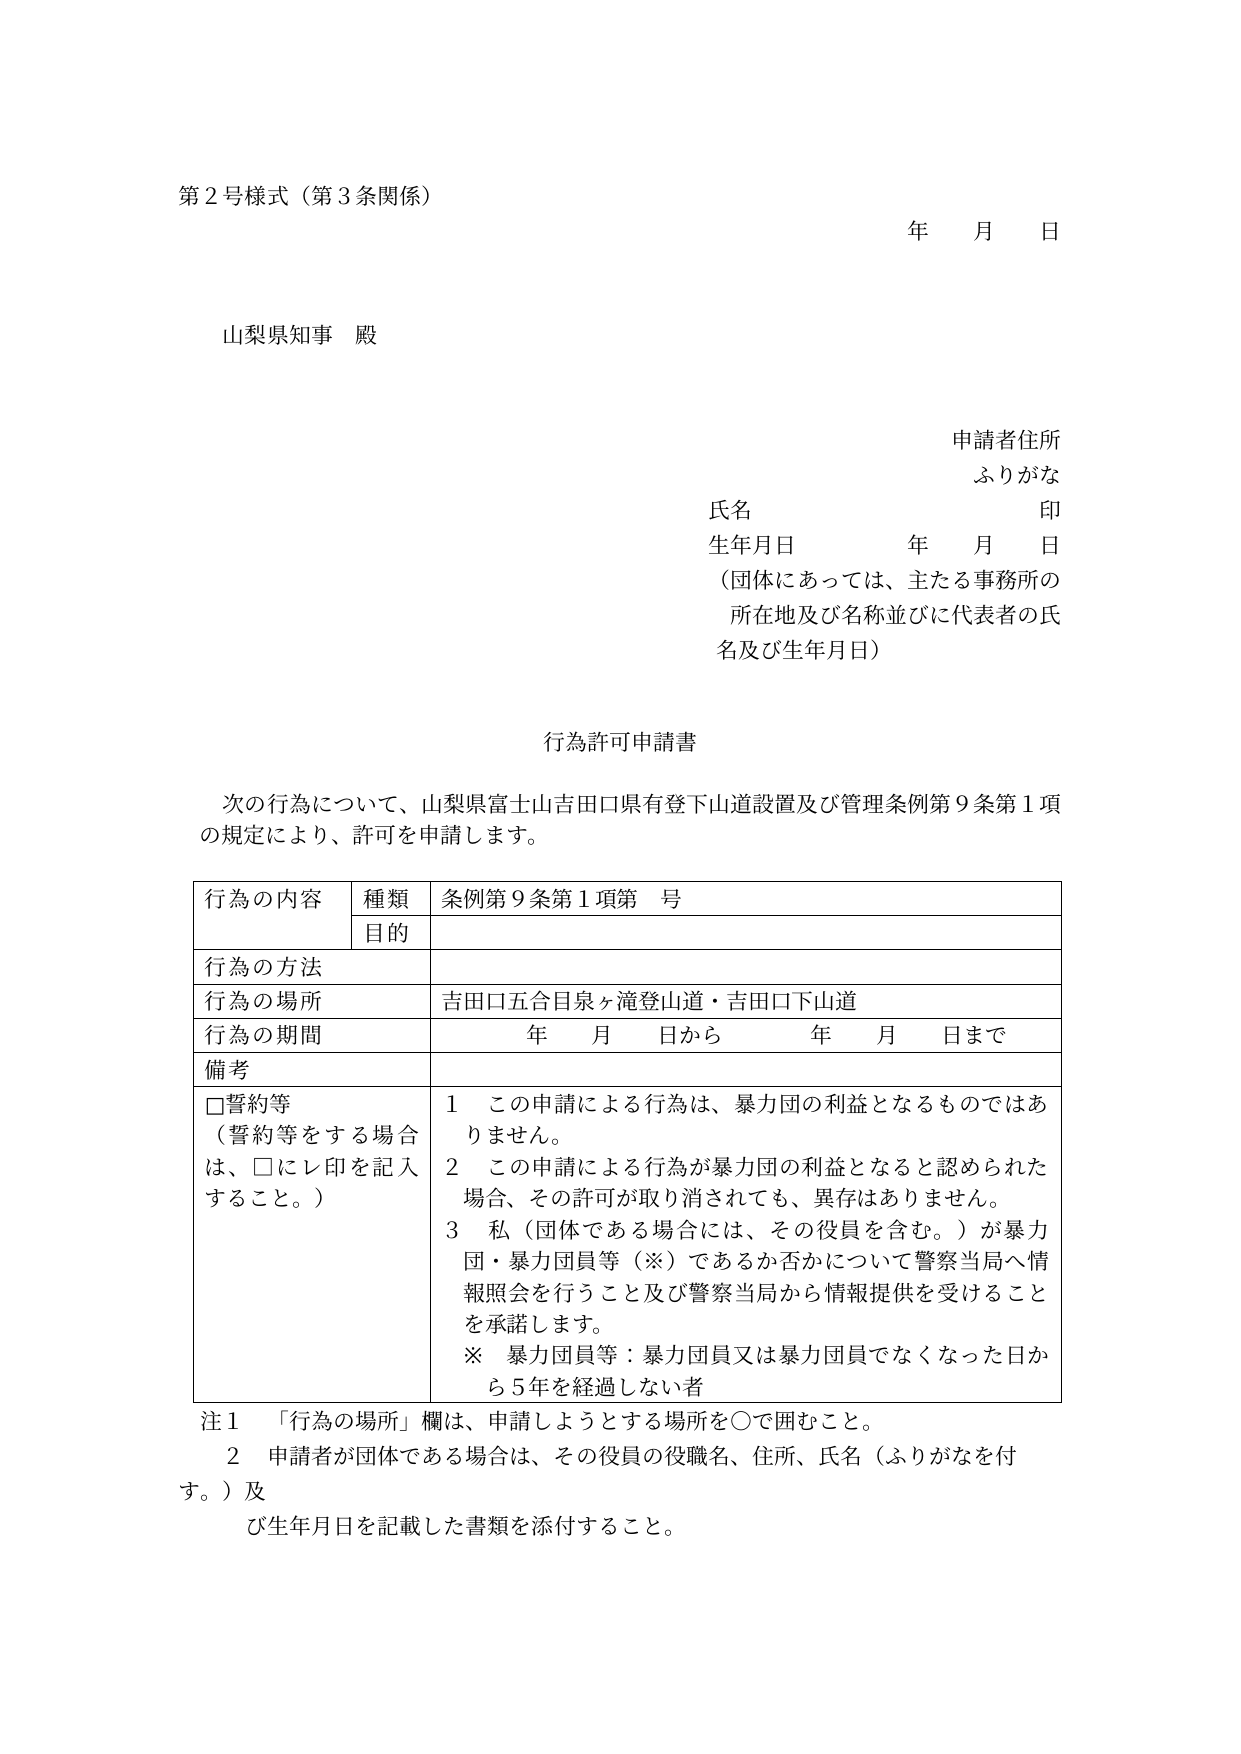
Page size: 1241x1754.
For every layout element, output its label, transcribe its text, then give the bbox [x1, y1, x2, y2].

table_cell 目的 [352, 916, 430, 949]
text び生年月日を記載した書類を添付すること。 [178, 1507, 1073, 1542]
table_cell [431, 950, 1061, 983]
table_cell [431, 1053, 1061, 1086]
text 所在地及び名称並びに代表者の氏 [178, 596, 1062, 631]
text 年 月 日 [178, 212, 1062, 247]
table_cell １ この申請による行為は、暴力団の利益となるものではありません。 ２ この申請による行為が暴力団の利益となると認められた場合、その許可が取り消されても、異存はありません。 ３ 私（団体である場合には、その役員を含む。）が暴力団・暴力団員等（※）であるか否かについて警察当局へ情報照会を行うこと及び警察当局から情報提供を受けることを承諾します。 ※ 暴力団員等：暴力団員又は暴力団員でなくなった日から５年を経過しない者 [431, 1087, 1061, 1402]
text 生年月日 年 月 日 [178, 526, 1062, 561]
text 氏名 印 [178, 492, 1062, 526]
text ２ 申請者が団体である場合は、その役員の役職名、住所、氏名（ふりがなを付す。）及 [178, 1438, 1073, 1507]
text （団体にあっては、主たる事務所の [178, 561, 1062, 596]
table_cell □誓約等 （誓約等をする場合は、□にレ印を記入すること。） [194, 1087, 430, 1402]
text 申請者住所 [178, 422, 1062, 457]
text ふりがな [178, 457, 1062, 492]
table_cell 行為の場所 [194, 985, 430, 1018]
text 山梨県知事 殿 [178, 317, 1062, 352]
table_header 種類 [352, 882, 430, 915]
table_cell 行為の方法 [194, 950, 430, 983]
table_header 条例第９条第１項第 号 [431, 882, 1061, 915]
text 次の行為について、山梨県富士山吉田口県有登下山道設置及び管理条例第９条第１項の規定により、許可を申請します。 [178, 787, 1062, 850]
table_header 行為の内容 [194, 882, 351, 949]
text 名及び生年月日） [178, 631, 893, 666]
text 行為許可申請書 [178, 726, 1062, 757]
table_cell 備考 [194, 1053, 430, 1086]
text 第２号様式（第３条関係） [178, 177, 1062, 212]
table_cell 吉田口五合目泉ヶ滝登山道・吉田口下山道 [431, 985, 1061, 1018]
table_cell 年 月 日から 年 月 日まで [431, 1019, 1061, 1052]
table_cell 行為の期間 [194, 1019, 430, 1052]
table_cell [431, 916, 1061, 949]
text 注１ 「行為の場所」欄は、申請しようとする場所を○で囲むこと。 [178, 1403, 1062, 1438]
